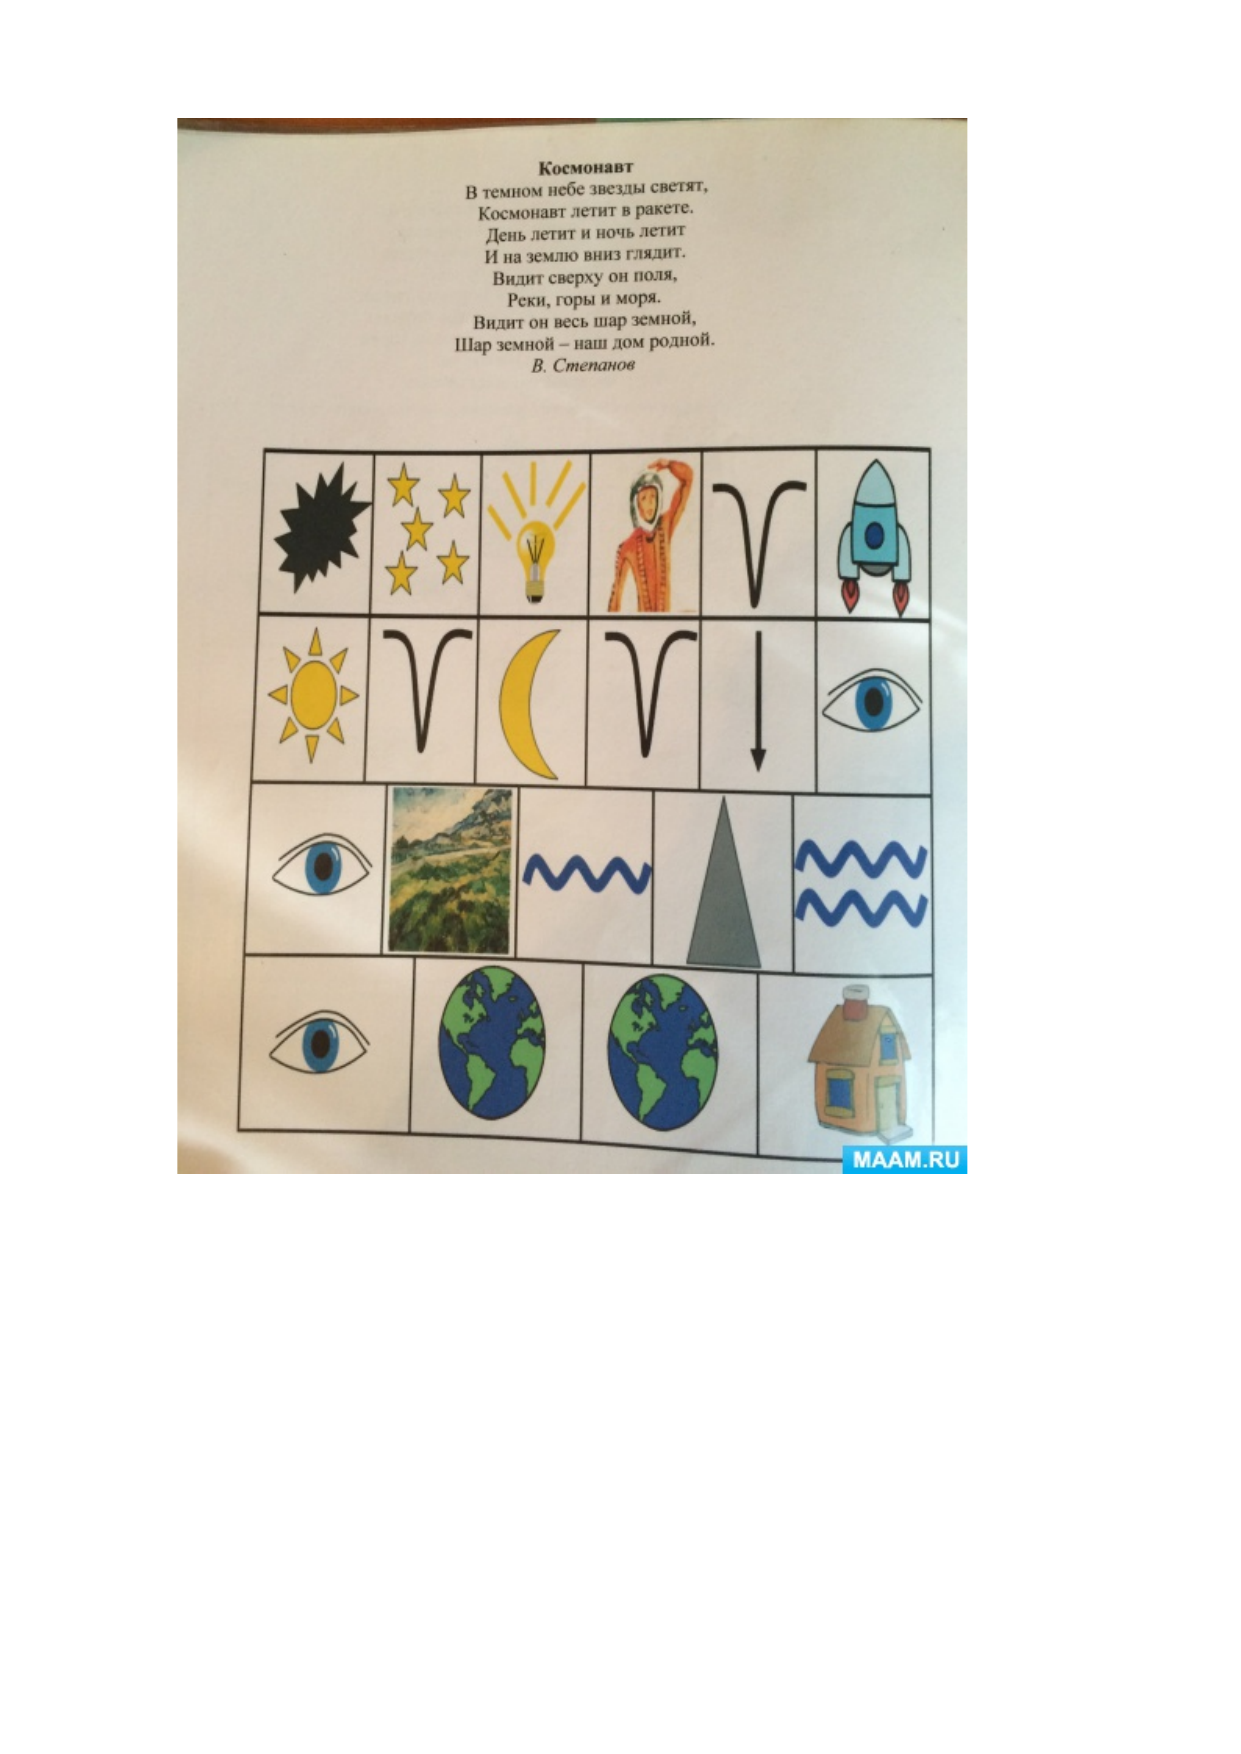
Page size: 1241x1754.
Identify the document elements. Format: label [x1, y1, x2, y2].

picture [177, 118, 968, 1174]
